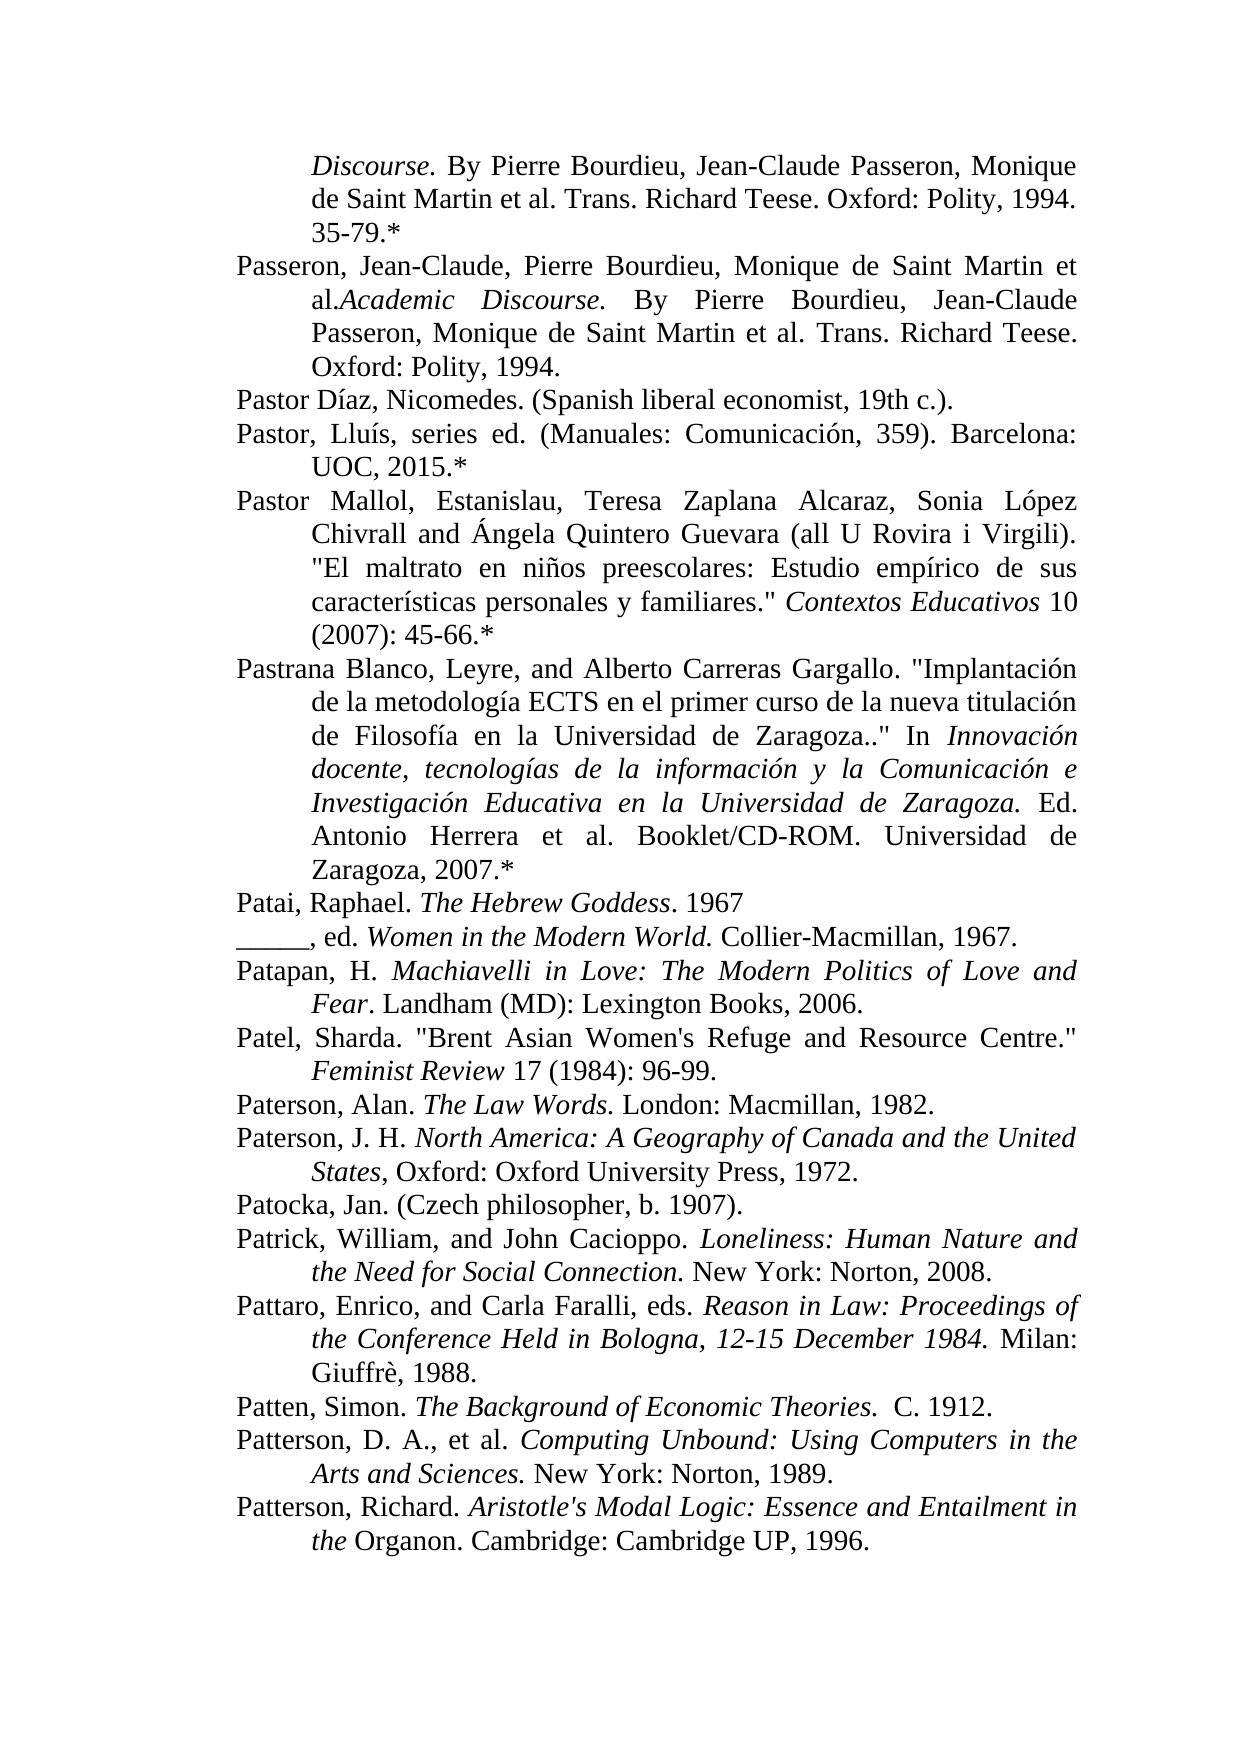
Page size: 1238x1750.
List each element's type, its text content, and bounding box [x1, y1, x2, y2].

text Patel, Sharda. "Brent Asian Women's Refuge and Resource Centre." Feminist Review 17 (1984): 96-99. [236, 1020, 1078, 1087]
text Pastrana Blanco, Leyre, and Alberto Carreras Gargallo. "Implantación de la metodología ECTS en el primer curso de la nueva titulación de Filosofía en la Universidad de Zaragoza.." In Innovación docente, tecnologías de la información y la Comunicación e Investigación Educativa en la Universidad de Zaragoza. Ed. Antonio Herrera et al. Booklet/CD-ROM. Universidad de Zaragoza, 2007.* [236, 651, 1078, 886]
text Paterson, Alan. The Law Words. London: Macmillan, 1982. [236, 1087, 1078, 1120]
text Patterson, Richard. Aristotle's Modal Logic: Essence and Entailment in the Organon. Cambridge: Cambridge UP, 1996. [236, 1489, 1078, 1556]
text _____, ed. Women in the Modern World. Collier-Macmillan, 1967. [236, 919, 1078, 953]
text Patten, Simon. The Background of Economic Theories. C. 1912. [236, 1389, 1078, 1422]
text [236, 148, 1077, 248]
text Patai, Raphael. The Hebrew Goddess. 1967 [236, 886, 1078, 919]
text Patapan, H. Machiavelli in Love: The Modern Politics of Love and Fear. Landham (MD): Lexington Books, 2006. [236, 953, 1078, 1020]
text Pastor Mallol, Estanislau, Teresa Zaplana Alcaraz, Sonia López Chivrall and Ángela Quintero Guevara (all U Rovira i Virgili). "El maltrato en niños preescolares: Estudio empírico de sus características personales y familiares." Contextos Educativos 10 (2007): 45-66.* [236, 483, 1078, 651]
text Pastor, Lluís, series ed. (Manuales: Comunicación, 359). Barcelona: UOC, 2015.* [236, 416, 1078, 483]
text Pattaro, Enrico, and Carla Faralli, eds. Reason in Law: Proceedings of the Conference Held in Bologna, 12-15 December 1984. Milan: Giuffrè, 1988. [236, 1288, 1078, 1389]
text Pastor Díaz, Nicomedes. (Spanish liberal economist, 19th c.). [236, 382, 1078, 416]
text Patocka, Jan. (Czech philosopher, b. 1907). [236, 1187, 1078, 1221]
text Patrick, William, and John Cacioppo. Loneliness: Human Nature and the Need for Social Connection. New York: Norton, 2008. [236, 1221, 1078, 1288]
text Paterson, J. H. North America: A Geography of Canada and the United States, Oxford: Oxford University Press, 1972. [236, 1120, 1077, 1187]
text Passeron, Jean-Claude, Pierre Bourdieu, Monique de Saint Martin et al.Academic Discourse. By Pierre Bourdieu, Jean-Claude Passeron, Monique de Saint Martin et al. Trans. Richard Teese. Oxford: Polity, 1994. [236, 248, 1078, 382]
text Patterson, D. A., et al. Computing Unbound: Using Computers in the Arts and Sciences. New York: Norton, 1989. [236, 1422, 1078, 1489]
